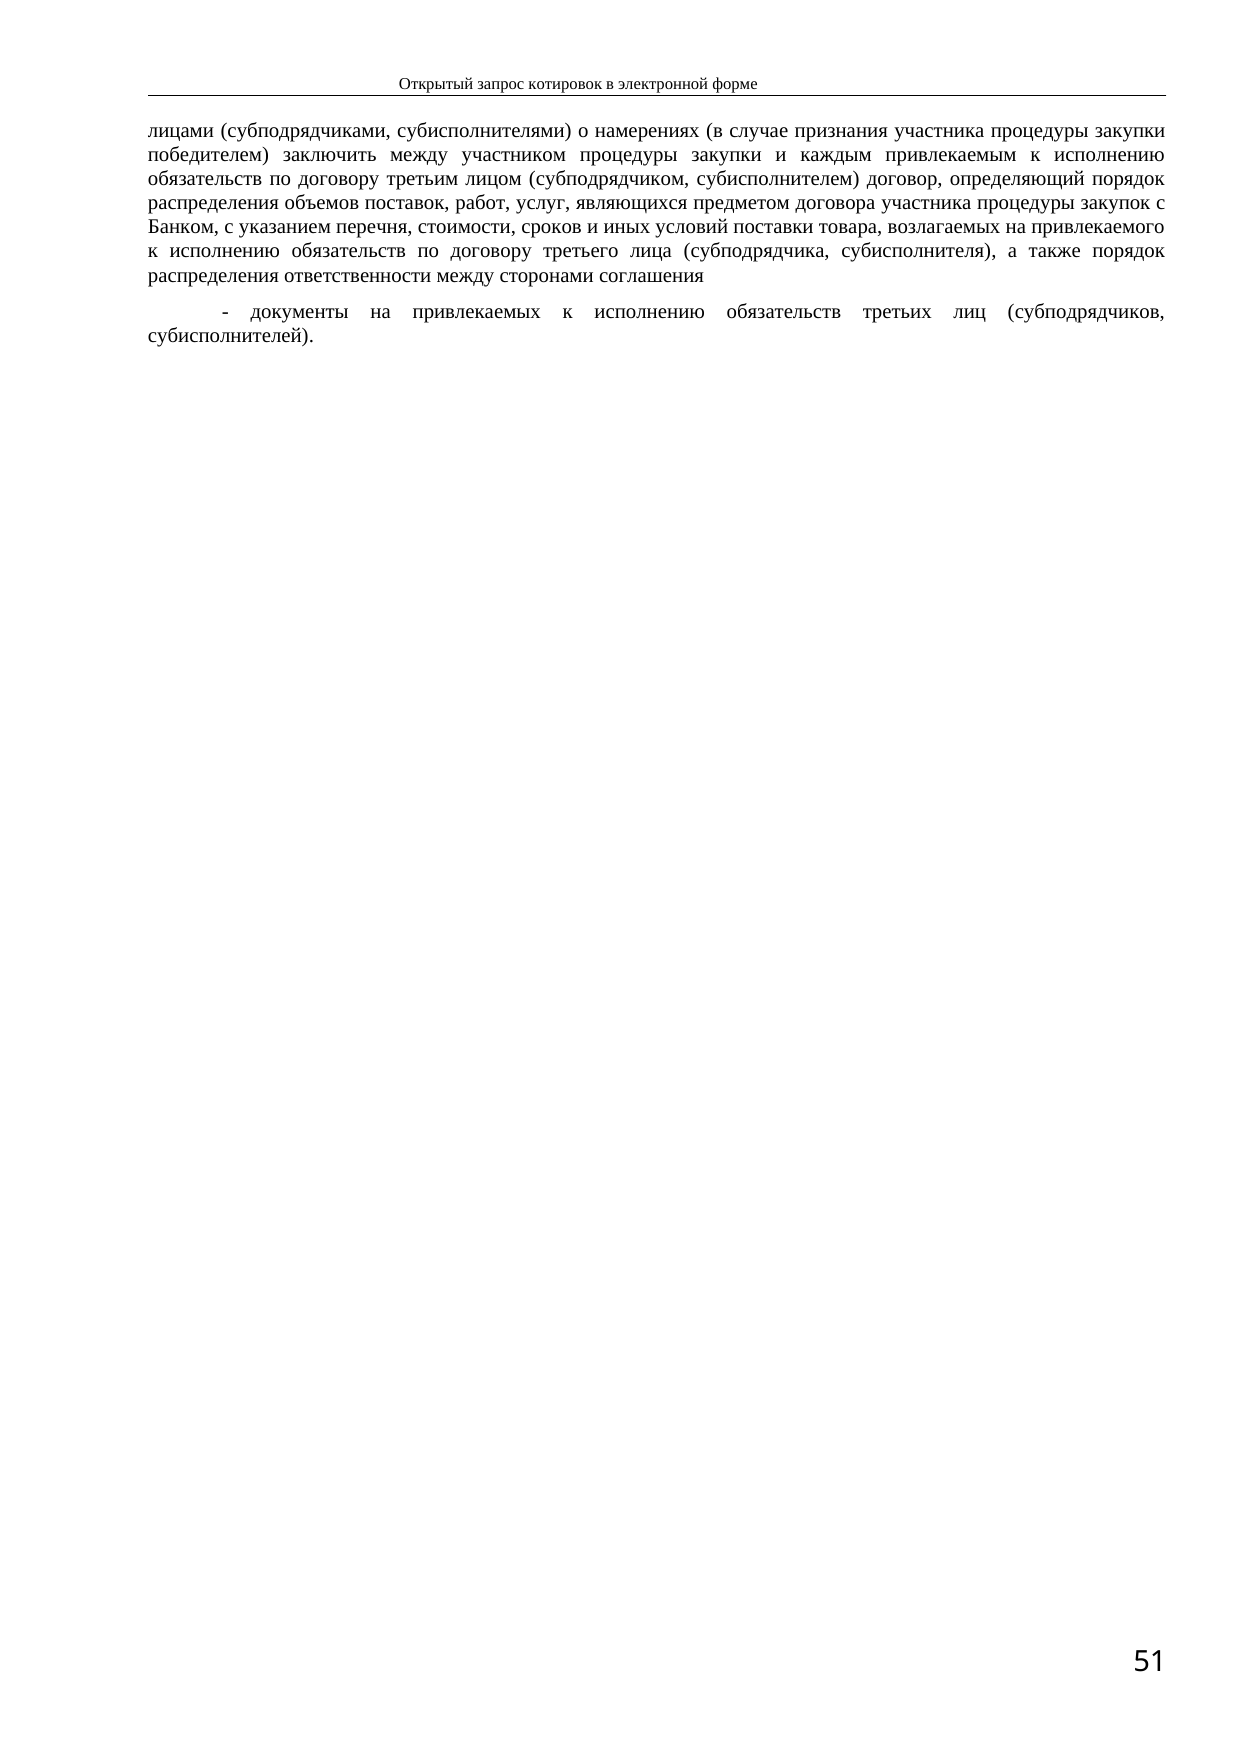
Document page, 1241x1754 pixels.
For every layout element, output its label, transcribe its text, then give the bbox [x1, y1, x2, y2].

text - документы на привлекаемых к исполнению обязательств третьих лиц (субподрядчиков, субисполнителей). [148, 299, 1166, 347]
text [148, 118, 1166, 287]
